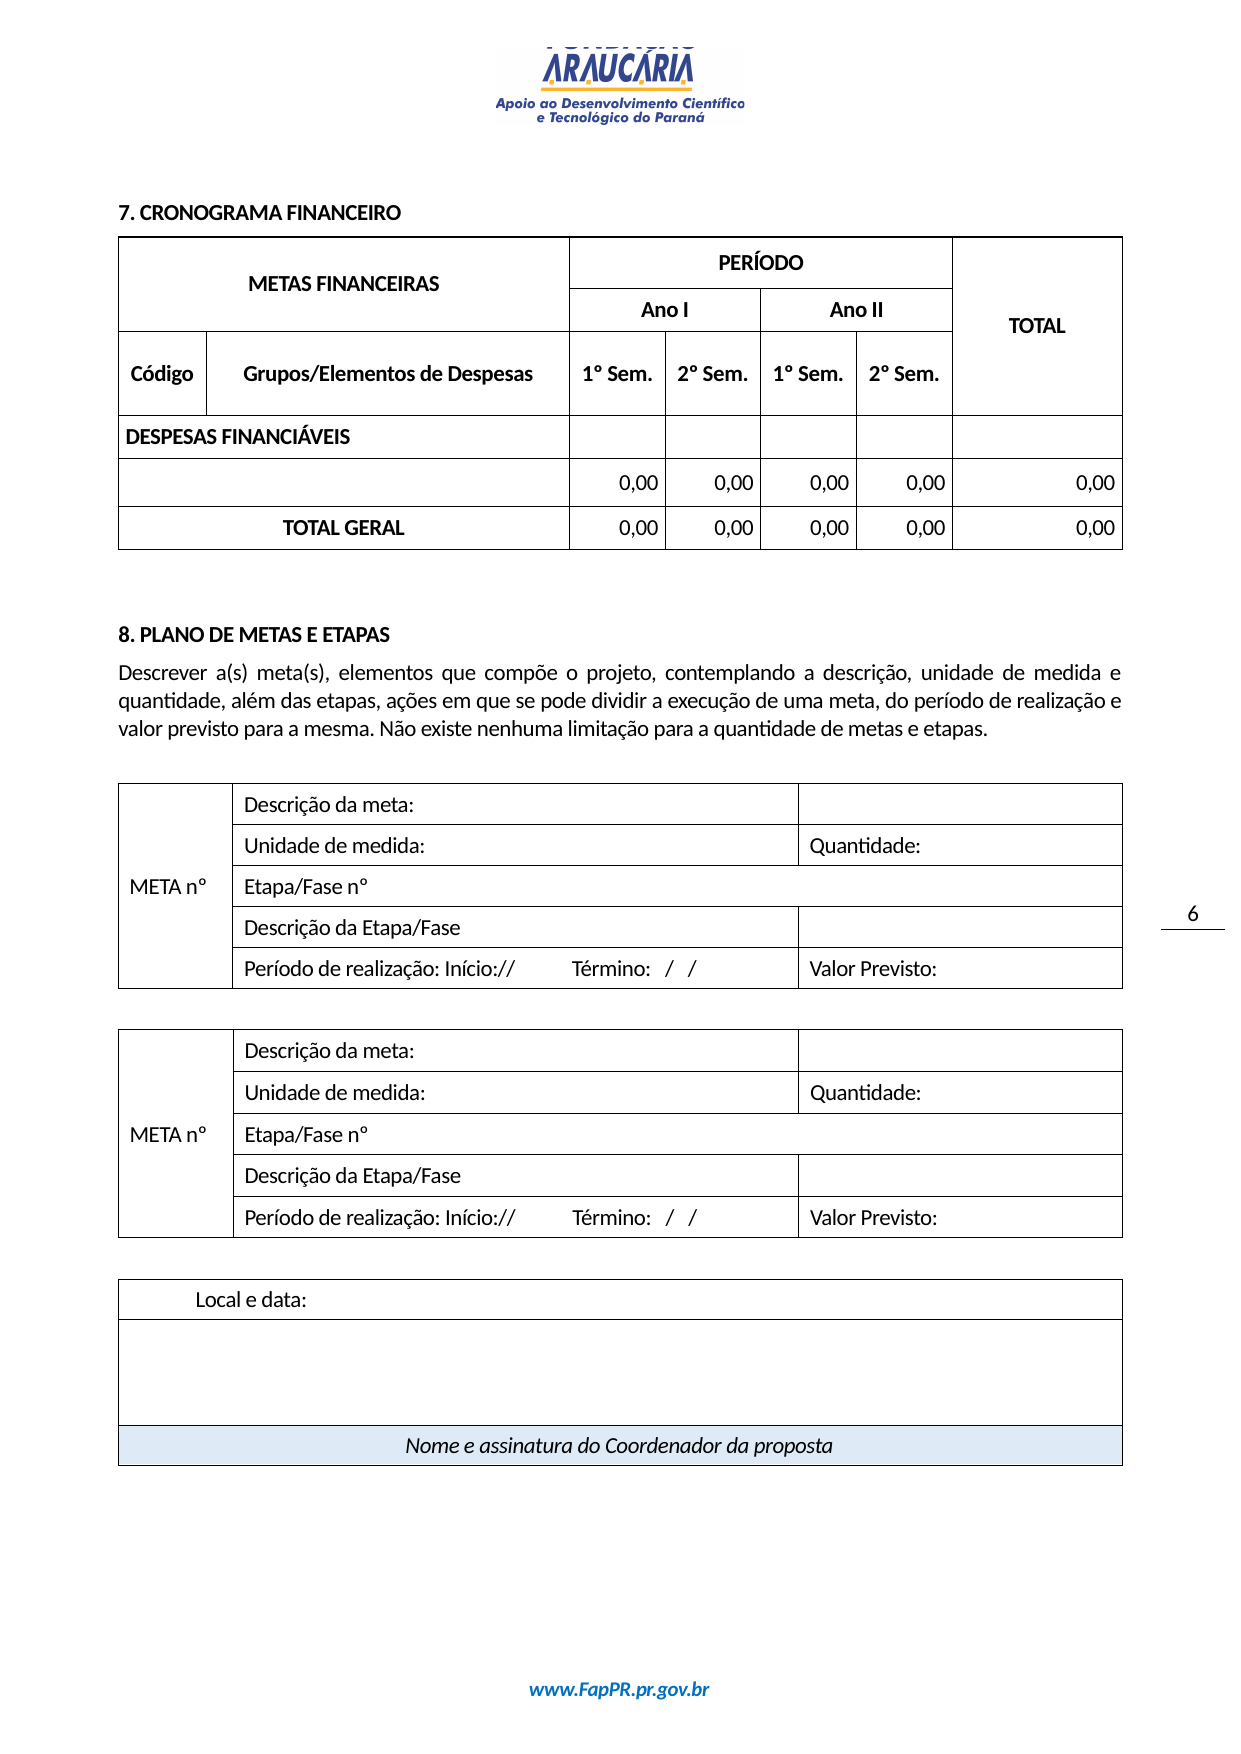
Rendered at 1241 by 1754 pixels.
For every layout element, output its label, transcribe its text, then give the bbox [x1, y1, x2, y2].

table_cell 0,00 [857, 507, 952, 549]
table_header Local e data: [119, 1280, 1122, 1319]
table_cell 0,00 [761, 459, 856, 506]
table_header META nº [119, 1030, 233, 1237]
table_cell 2º Sem. [857, 332, 952, 415]
table_cell Descrição da Etapa/Fase [234, 1155, 798, 1196]
table_cell 0,00 [953, 507, 1122, 549]
table_cell DESPESAS FINANCIÁVEIS [119, 416, 569, 458]
picture [496, 47, 745, 125]
table_cell 0,00 [666, 459, 760, 506]
table_cell Unidade de medida: [234, 1072, 798, 1112]
table_cell 1º Sem. [761, 332, 856, 415]
table_cell Ano II [761, 289, 952, 331]
table_header METAS FINANCEIRAS [119, 238, 569, 331]
table_cell 0,00 [666, 507, 760, 549]
table_cell Unidade de medida: [233, 825, 798, 865]
table_cell TOTAL GERAL [119, 507, 569, 549]
table_header [799, 784, 1122, 824]
table_cell Descrição da Etapa/Fase [233, 907, 798, 947]
table_cell [953, 416, 1122, 458]
table_cell [857, 416, 952, 458]
table_cell [761, 416, 856, 458]
table_cell Quantidade: [799, 825, 1122, 865]
table_header Descrição da meta: [233, 784, 798, 824]
table_cell 2º Sem. [666, 332, 760, 415]
table_header TOTAL [953, 238, 1122, 415]
table_header PERÍODO [570, 238, 952, 288]
table_header META nº [119, 784, 232, 988]
table_cell Valor Previsto: [799, 1197, 1122, 1237]
text Descrever a(s) meta(s), elementos que compõe o projeto, contemplando a descrição, unidade de medida e quantidade, além das etapas, ações em que se pode dividir a execução de uma meta, do período de realização e valor previsto para a mesma. Não existe nenhuma limitação para a quantidade de metas e etapas. [118, 658, 1122, 742]
table_cell Grupos/Elementos de Despesas [207, 332, 569, 415]
table_cell Etapa/Fase nº [234, 1114, 1122, 1154]
table_cell Quantidade: [799, 1072, 1122, 1112]
table_header Descrição da meta: [234, 1030, 798, 1071]
table_cell [666, 416, 760, 458]
table_cell 0,00 [953, 459, 1122, 506]
text 8. PLANO DE METAS E ETAPAS [118, 620, 1122, 648]
table_cell 0,00 [570, 507, 665, 549]
table_cell 0,00 [857, 459, 952, 506]
table_cell [119, 1320, 1122, 1424]
table_cell Etapa/Fase nº [233, 866, 1122, 906]
table_cell 1º Sem. [570, 332, 665, 415]
table_cell [799, 1155, 1122, 1196]
table_cell [799, 907, 1122, 947]
table_cell Nome e assinatura do Coordenador da proposta [119, 1426, 1122, 1464]
table_header [799, 1030, 1122, 1071]
table_cell Período de realização: Início:// Término: / / [233, 948, 798, 988]
table_cell [119, 459, 569, 506]
table_cell Período de realização: Início:// Término: / / [234, 1197, 798, 1237]
text 7. cRONOGRAMA FINANCEIRO [118, 198, 1122, 226]
table_cell 0,00 [570, 459, 665, 506]
table_cell 0,00 [761, 507, 856, 549]
table_cell Valor Previsto: [799, 948, 1122, 988]
table_cell Ano I [570, 289, 760, 331]
table_cell Código [119, 332, 206, 415]
table_cell [570, 416, 665, 458]
